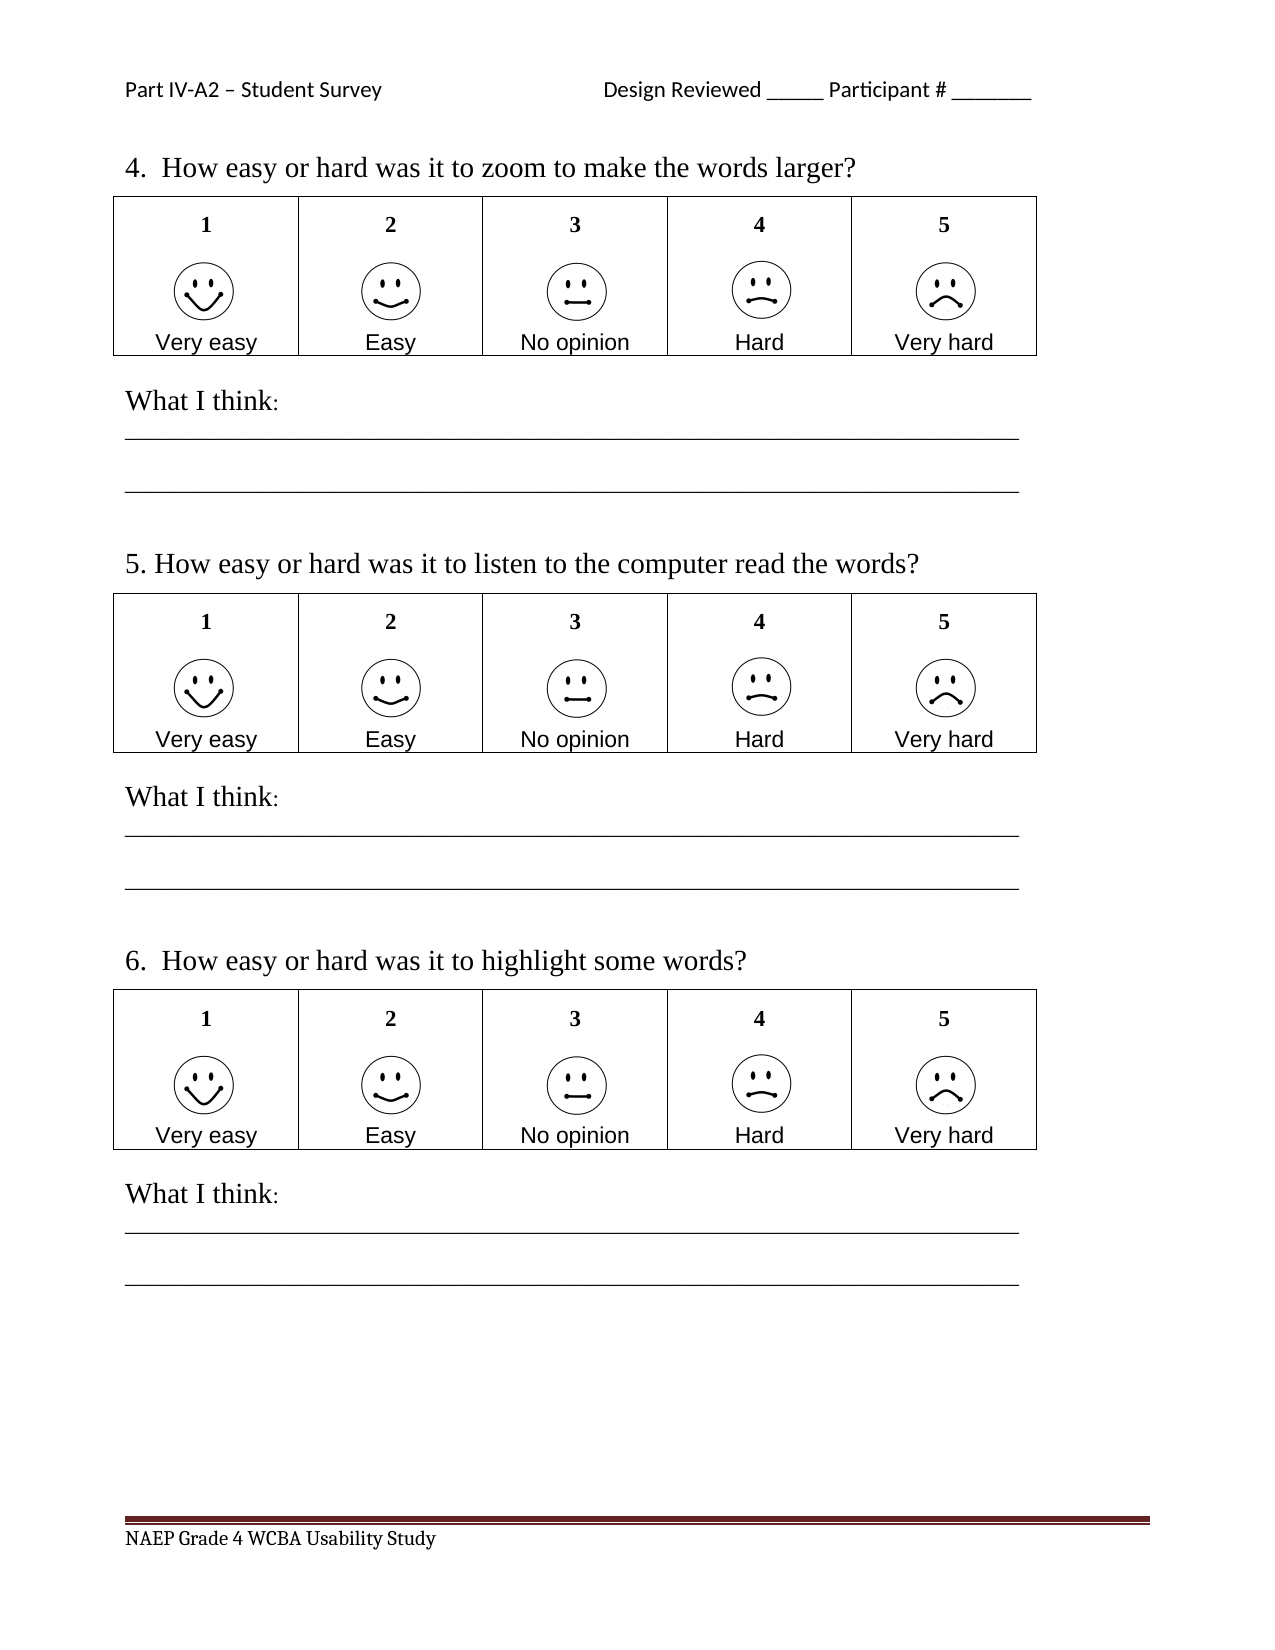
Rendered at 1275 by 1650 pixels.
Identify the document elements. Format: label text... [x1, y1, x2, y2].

table_header 1 [114, 594, 298, 638]
table_cell Hard [668, 329, 851, 355]
text What I think: ______________________________________________________________________________ [125, 1176, 1150, 1236]
table_cell [114, 638, 298, 726]
picture [536, 1048, 614, 1123]
table_header 2 [299, 197, 482, 241]
text 5. How easy or hard was it to listen to the computer read the words? [125, 547, 1150, 580]
table_header 3 [483, 594, 667, 638]
table_header 5 [852, 990, 1036, 1034]
table_cell Hard [668, 1122, 851, 1149]
picture [905, 651, 983, 726]
table_header 1 [114, 197, 298, 241]
table_cell [852, 241, 1036, 329]
table_header 2 [299, 594, 482, 638]
table_cell [852, 638, 1036, 726]
table_cell Easy [299, 726, 482, 752]
picture [536, 255, 614, 329]
table_cell [483, 241, 667, 329]
table_cell [668, 1034, 851, 1122]
picture [721, 255, 798, 329]
text What I think: ______________________________________________________________________________ [125, 779, 1150, 839]
text 4. How easy or hard was it to zoom to make the words larger? [125, 150, 1150, 183]
table_cell [299, 241, 482, 329]
text 6. How easy or hard was it to highlight some words? [125, 943, 1150, 977]
picture [167, 651, 245, 726]
table_header 4 [668, 990, 851, 1034]
picture [352, 1048, 429, 1123]
table_cell [483, 1034, 667, 1122]
picture [905, 255, 983, 329]
table_cell Easy [299, 1122, 482, 1149]
table_header 5 [852, 594, 1036, 638]
table_header 4 [668, 197, 851, 241]
table_cell Very easy [114, 1122, 298, 1149]
picture [721, 1048, 798, 1123]
table_cell Very hard [852, 726, 1036, 752]
table_header 1 [114, 990, 298, 1034]
table_cell Very easy [114, 329, 298, 355]
table_cell [114, 241, 298, 329]
picture [167, 255, 245, 329]
table_cell Very hard [852, 329, 1036, 355]
picture [536, 651, 614, 726]
table_header 3 [483, 990, 667, 1034]
picture [352, 255, 429, 329]
table_cell No opinion [483, 726, 667, 752]
table_cell Very easy [114, 726, 298, 752]
table_cell Very hard [852, 1122, 1036, 1149]
picture [905, 1048, 983, 1123]
text What I think: ______________________________________________________________________________ [125, 383, 1150, 443]
table_cell Hard [668, 726, 851, 752]
text ______________________________________________________________________________ [125, 866, 1150, 892]
table_header 3 [483, 197, 667, 241]
table_cell No opinion [483, 1122, 667, 1149]
picture [167, 1048, 245, 1123]
table_cell [483, 638, 667, 726]
table_header 5 [852, 197, 1036, 241]
table_cell [299, 1034, 482, 1122]
table_cell [668, 241, 851, 329]
table_cell [114, 1034, 298, 1122]
text ______________________________________________________________________________ [125, 1262, 1150, 1289]
picture [721, 651, 798, 726]
text ______________________________________________________________________________ [125, 469, 1150, 495]
table_header 4 [668, 594, 851, 638]
table_cell [299, 638, 482, 726]
picture [352, 651, 429, 726]
table_cell [668, 638, 851, 726]
table_header 2 [299, 990, 482, 1034]
table_cell No opinion [483, 329, 667, 355]
table_cell [852, 1034, 1036, 1122]
table_cell Easy [299, 329, 482, 355]
